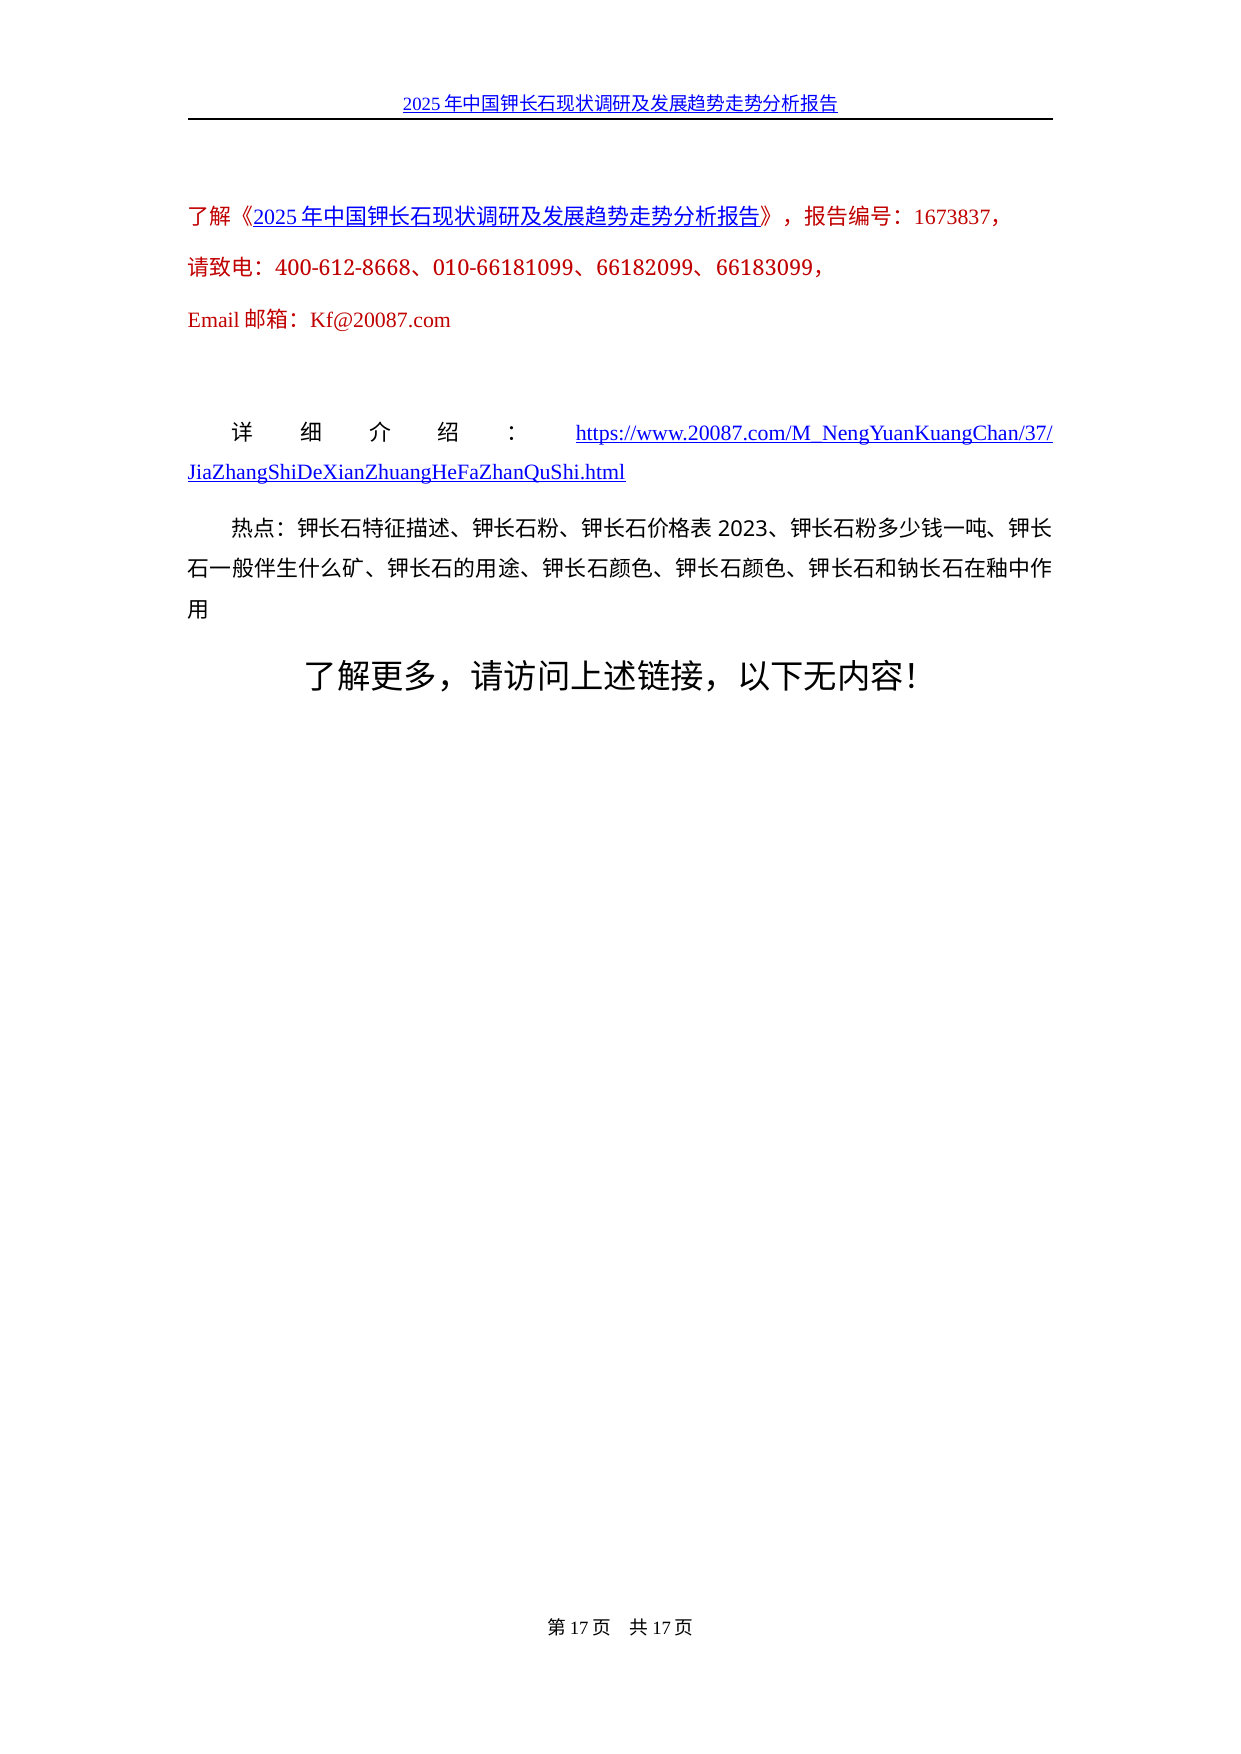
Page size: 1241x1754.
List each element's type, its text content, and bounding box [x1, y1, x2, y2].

text 请致电：400-612-8668、010-66181099、66182099、66183099， [187, 250, 1053, 283]
text 热点：钾长石特征描述、钾长石粉、钾长石价格表2023、钾长石粉多少钱一吨、钾长石一般伴生什么矿、钾长石的用途、钾长石颜色、钾长石颜色、钾长石和钠长石在釉中作用 [187, 510, 1053, 624]
text 了解《2025年中国钾长石现状调研及发展趋势走势分析报告》，报告编号：1673837， [187, 198, 1053, 231]
title 了解更多，请访问上述链接，以下无内容！ [187, 642, 1053, 707]
text Email邮箱：Kf@20087.com [187, 302, 1053, 334]
text 详细介绍：https://www.20087.com/M_NengYuanKuangChan/37/JiaZhangShiDeXianZhuangHeFaZhanQuShi.html [187, 414, 1053, 488]
